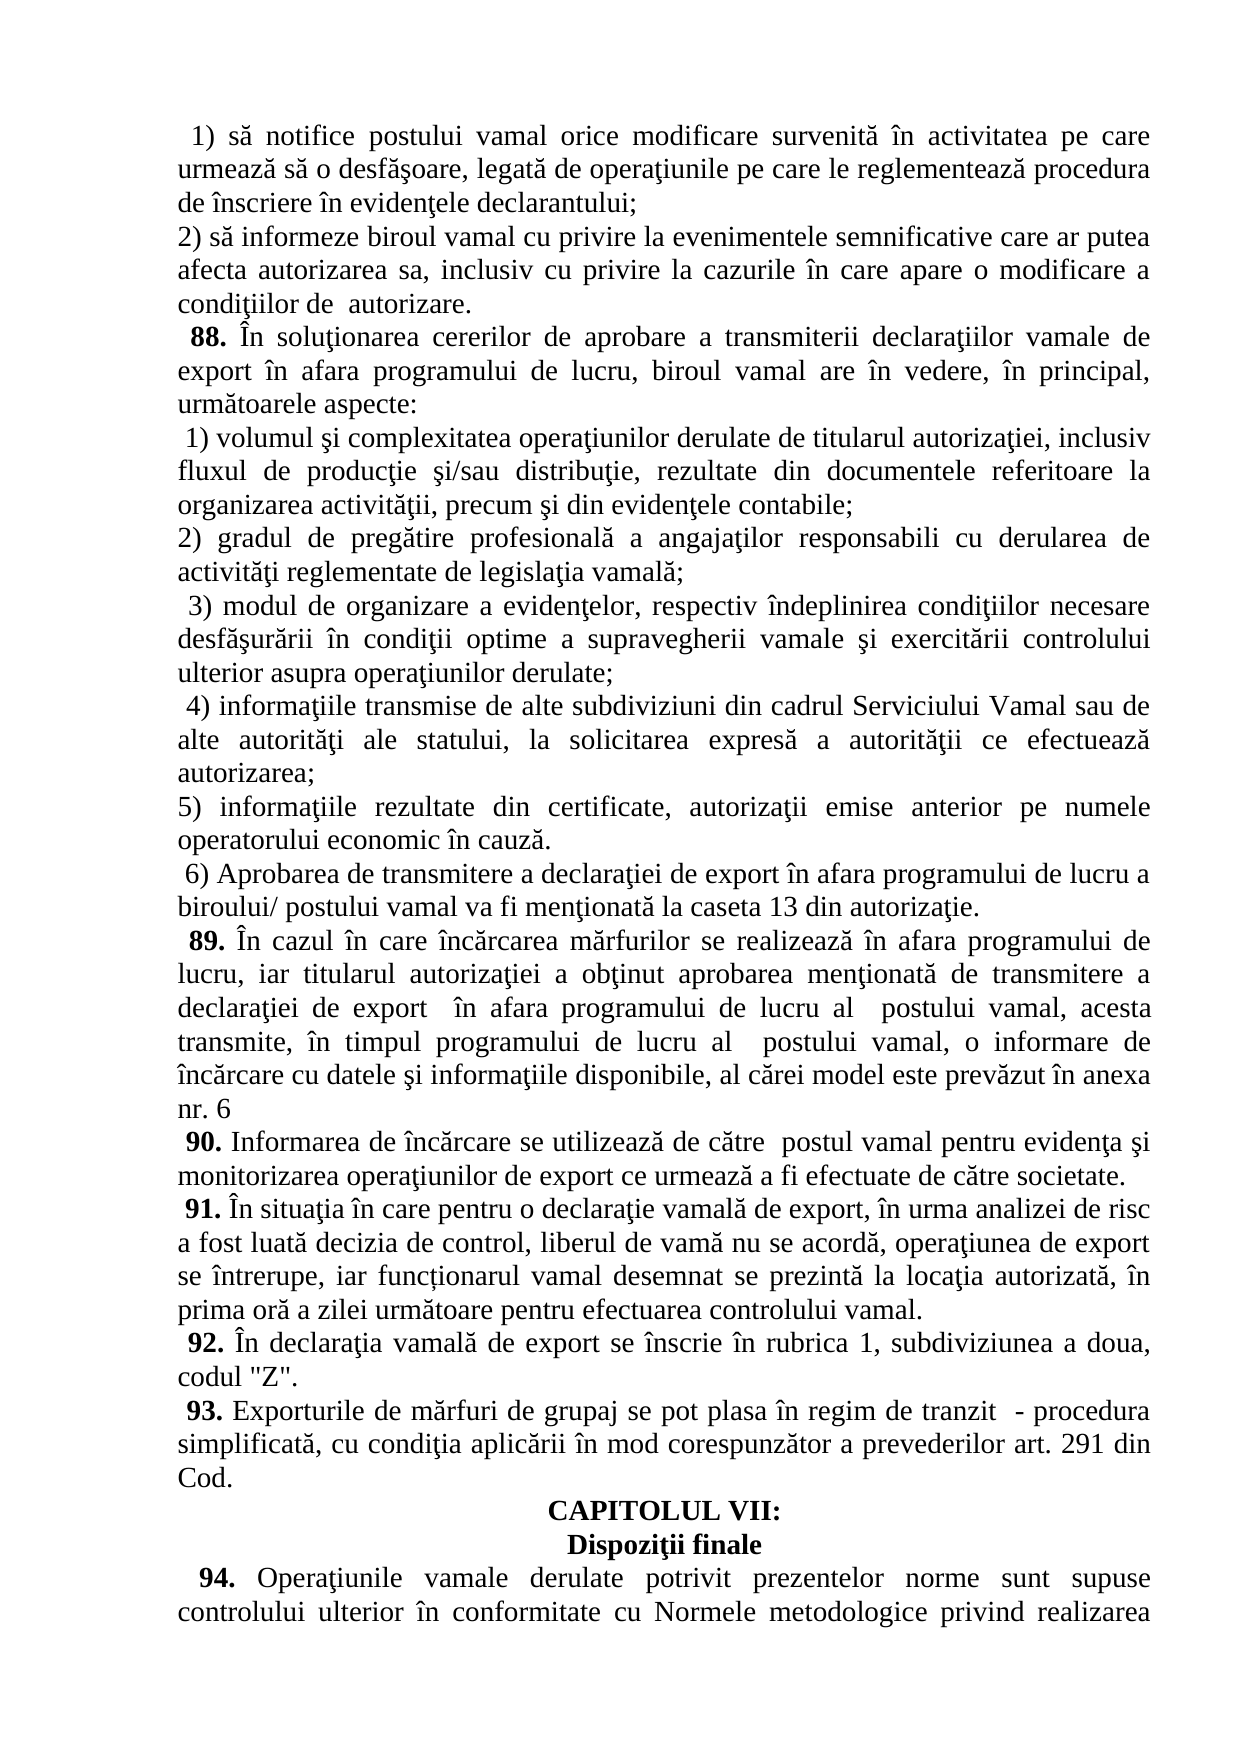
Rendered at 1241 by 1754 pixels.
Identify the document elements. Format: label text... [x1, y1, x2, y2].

list 2) să informeze biroul vamal cu privire la evenimentele semnificative care ar putea afecta autorizarea sa, inclusiv cu privire la cazurile în care apare o modificare a condiţiilor de autorizare. [177, 219, 1152, 319]
list 5) informaţiile rezultate din certificate, autorizaţii emise anterior pe numele operatorului economic în cauză. [177, 789, 1152, 856]
list 91. În situaţia în care pentru o declaraţie vamală de export, în urma analizei de risc a fost luată decizia de control, liberul de vamă nu se acordă, operaţiunea de export se întrerupe, iar funcționarul vamal desemnat se prezintă la locaţia autorizată, în prima oră a zilei următoare pentru efectuarea controlului vamal. [177, 1191, 1152, 1326]
list 92. În declaraţia vamală de export se înscrie în rubrica 1, subdiviziunea a doua, codul "Z". [177, 1326, 1152, 1393]
list 4) informaţiile transmise de alte subdiviziuni din cadrul Serviciului Vamal sau de alte autorităţi ale statului, la solicitarea expresă a autorităţii ce efectuează autorizarea; [177, 688, 1152, 789]
list 1) să notifice postului vamal orice modificare survenită în activitatea pe care urmează să o desfăşoare, legată de operaţiunile pe care le reglementează procedura de înscriere în evidenţele declarantului; [177, 118, 1152, 219]
list Dispoziţii finale [177, 1527, 1152, 1560]
list 2) gradul de pregătire profesională a angajaţilor responsabili cu derularea de activităţi reglementate de legislaţia vamală; [177, 521, 1152, 588]
list 6) Aprobarea de transmitere a declaraţiei de export în afara programului de lucru a biroului/ postului vamal va fi menţionată la caseta 13 din autorizaţie. [177, 856, 1152, 923]
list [177, 1560, 1152, 1627]
list 89. În cazul în care încărcarea mărfurilor se realizează în afara programului de lucru, iar titularul autorizaţiei a obţinut aprobarea menţionată de transmitere a declaraţiei de export în afara programului de lucru al postului vamal, acesta transmite, în timpul programului de lucru al postului vamal, o informare de încărcare cu datele şi informaţiile disponibile, al cărei model este prevăzut în anexa nr. 6 [177, 923, 1152, 1124]
list 1) volumul şi complexitatea operaţiunilor derulate de titularul autorizaţiei, inclusiv fluxul de producţie şi/sau distribuţie, rezultate din documentele referitoare la organizarea activităţii, precum şi din evidenţele contabile; [177, 420, 1152, 521]
list 93. Exporturile de mărfuri de grupaj se pot plasa în regim de tranzit - procedura simplificată, cu condiţia aplicării în mod corespunzător a prevederilor art. 291 din Cod. [177, 1393, 1152, 1493]
list 90. Informarea de încărcare se utilizează de către postul vamal pentru evidenţa şi monitorizarea operaţiunilor de export ce urmează a fi efectuate de către societate. [177, 1124, 1152, 1191]
list 88. În soluţionarea cererilor de aprobare a transmiterii declaraţiilor vamale de export în afara programului de lucru, biroul vamal are în vedere, în principal, următoarele aspecte: [177, 319, 1152, 420]
list CAPITOLUL VII: [177, 1493, 1152, 1527]
list 3) modul de organizare a evidenţelor, respectiv îndeplinirea condiţiilor necesare desfăşurării în condiţii optime a supravegherii vamale şi exercitării controlului ulterior asupra operaţiunilor derulate; [177, 588, 1152, 688]
